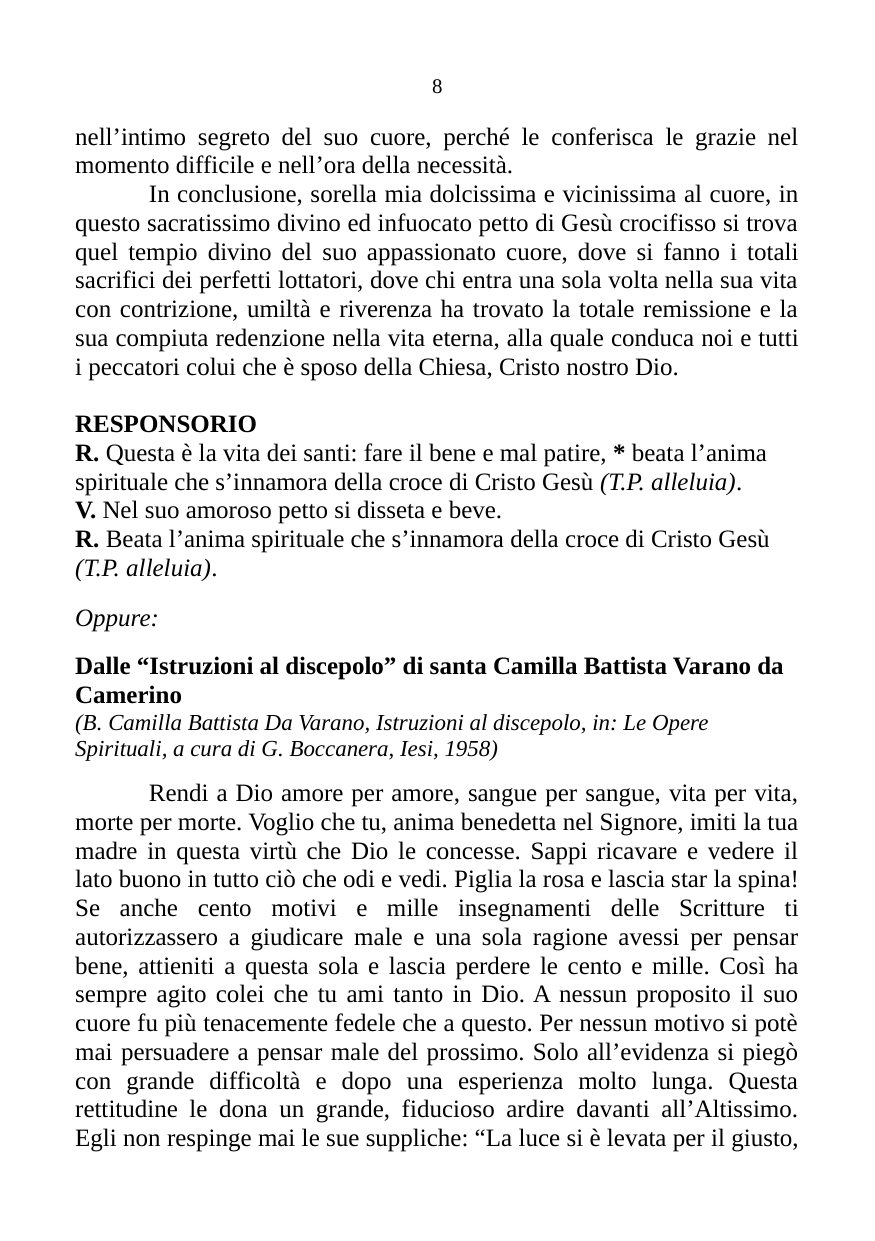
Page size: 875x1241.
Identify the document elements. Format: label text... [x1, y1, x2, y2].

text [75, 122, 799, 179]
text RESPONSORIO [75, 409, 799, 438]
text V. Nel suo amoroso petto si disseta e beve. [75, 496, 799, 524]
text Oppure: [75, 603, 799, 632]
text R. Beata l’anima spirituale che s’innamora della croce di Cristo Gesù (T.P. alleluia). [75, 524, 799, 582]
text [75, 778, 799, 1152]
text Dalle “Istruzioni al discepolo” di santa Camilla Battista Varano da Camerino [75, 651, 799, 709]
text R. Questa è la vita dei santi: fare il bene e mal patire, * beata l’anima spirituale che s’innamora della croce di Cristo Gesù (T.P. alleluia). [75, 438, 799, 496]
text (B. Camilla Battista Da Varano, Istruzioni al discepolo, in: Le Opere Spirituali, a cura di G. Boccanera, Iesi, 1958) [75, 709, 799, 762]
text In conclusione, sorella mia dolcissima e vicinissima al cuore, in questo sacratissimo divino ed infuocato petto di Gesù crocifisso si trova quel tempio divino del suo appassionato cuore, dove si fanno i totali sacrifici dei perfetti lottatori, dove chi entra una sola volta nella sua vita con contrizione, umiltà e riverenza ha trovato la totale remissione e la sua compiuta redenzione nella vita eterna, alla quale conduca noi e tutti i peccatori colui che è sposo della Chiesa, Cristo nostro Dio. [75, 179, 799, 381]
